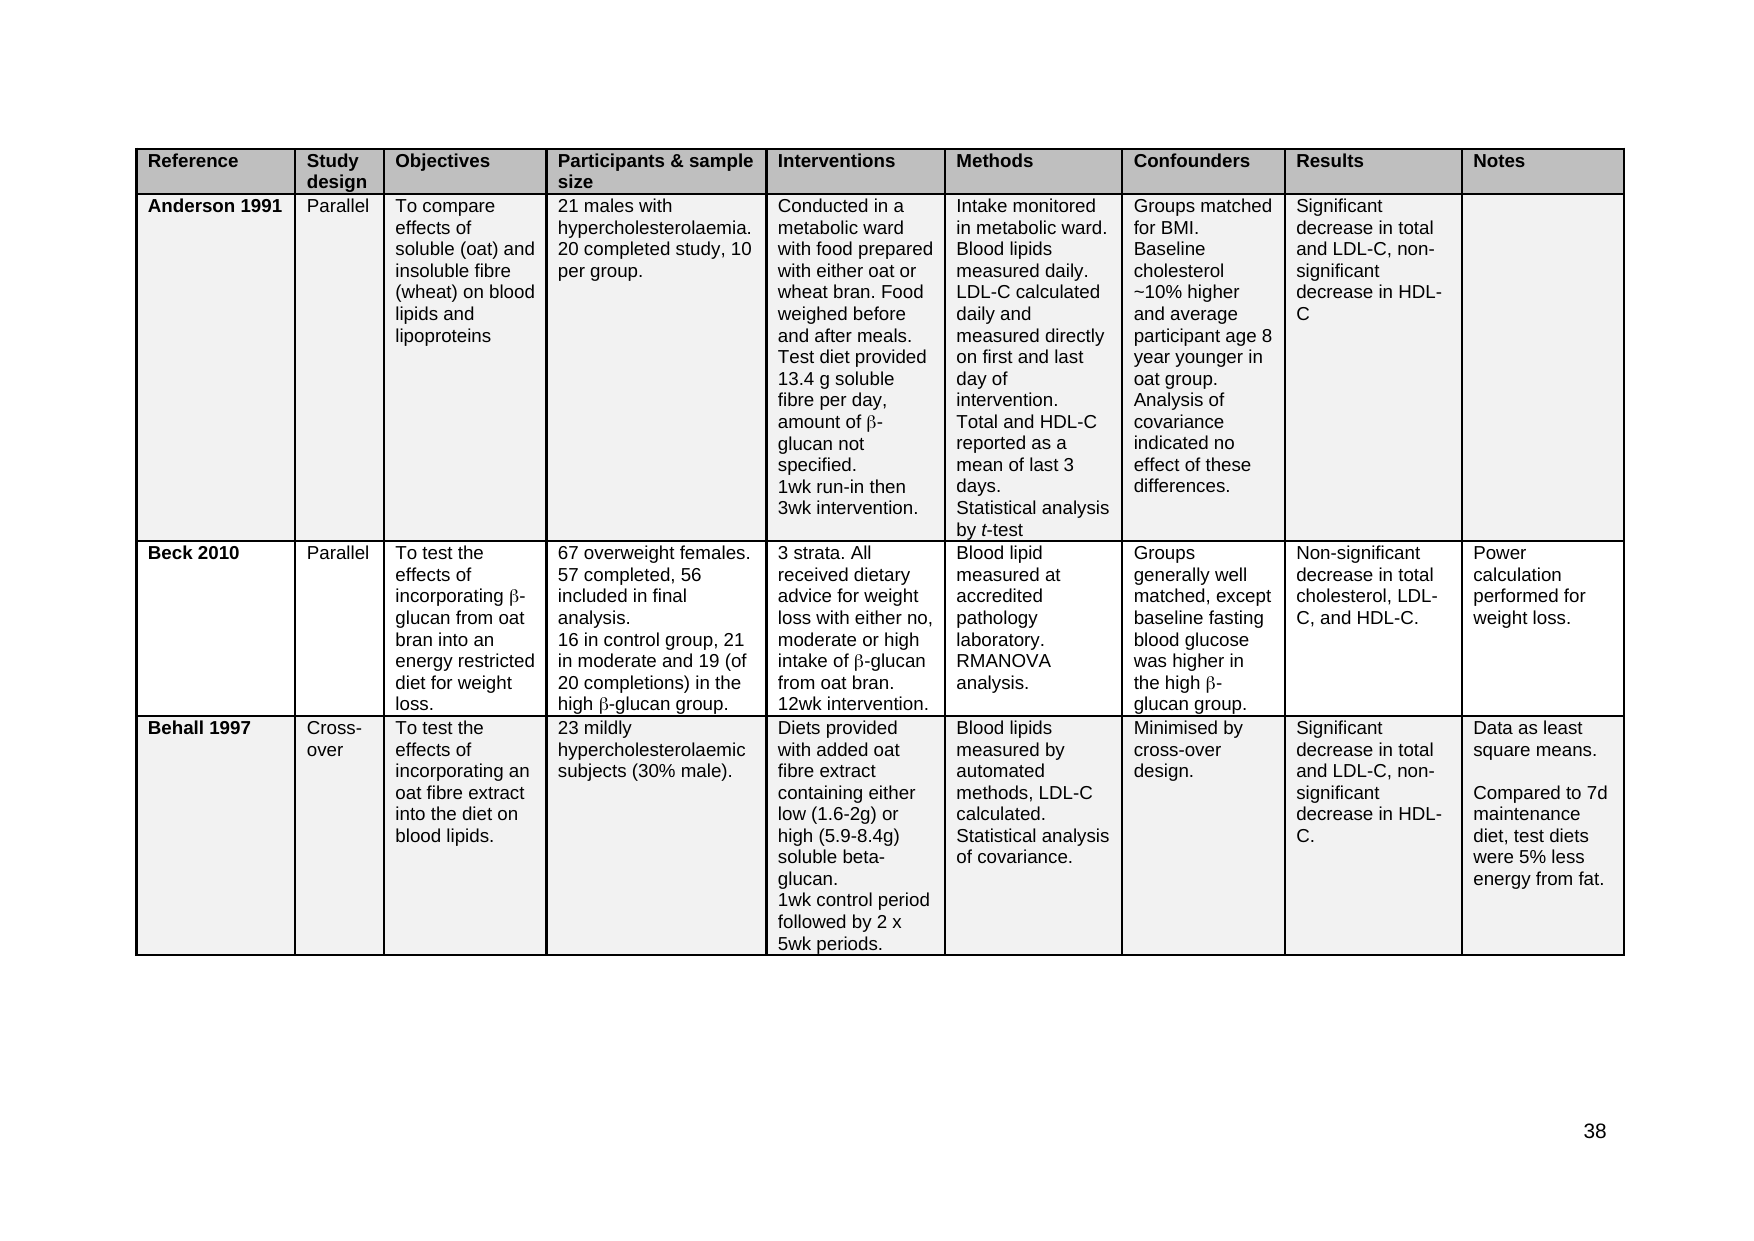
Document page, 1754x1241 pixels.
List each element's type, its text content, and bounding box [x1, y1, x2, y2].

table_header Results [1286, 150, 1461, 193]
table_header Participants & sample size [548, 150, 765, 193]
table_cell 3 strata. All received dietary advice for weight loss with either no, moderate or high intake of -glucan from oat bran. 12wk intervention. [768, 542, 944, 715]
table_cell Groups generally well matched, except baseline fasting blood glucose was higher in the high -glucan group. [1123, 542, 1284, 715]
table_cell Minimised by cross-over design. [1123, 717, 1284, 954]
table_header Study design [296, 150, 383, 193]
table_header Notes [1463, 150, 1623, 193]
table_cell 67 overweight females. 57 completed, 56 included in final analysis. 16 in control group, 21 in moderate and 19 (of 20 completions) in the high -glucan group. [548, 542, 765, 715]
table_header Methods [946, 150, 1121, 193]
table_header Confounders [1123, 150, 1284, 193]
table_cell To compare effects of soluble (oat) and insoluble fibre (wheat) on blood lipids and lipoproteins [385, 195, 545, 540]
table_cell 23 mildly hypercholesterolaemic subjects (30% male). [548, 717, 765, 954]
table_cell Power calculation performed for weight loss. [1463, 542, 1623, 715]
table_cell Blood lipid measured at accredited pathology laboratory. RMANOVA analysis. [946, 542, 1121, 715]
table_cell Cross-over [296, 717, 383, 954]
table_cell Intake monitored in metabolic ward. Blood lipids measured daily. LDL-C calculated daily and measured directly on first and last day of intervention. Total and HDL-C reported as a mean of last 3 days. Statistical analysis by t-test [946, 195, 1121, 540]
table_cell Conducted in a metabolic ward with food prepared with either oat or wheat bran. Food weighed before and after meals. Test diet provided 13.4 g soluble fibre per day, amount of -glucan not specified. 1wk run-in then 3wk intervention. [768, 195, 944, 540]
table_header Reference [138, 150, 294, 193]
table_cell Parallel [296, 195, 383, 540]
table_cell Parallel [296, 542, 383, 715]
table_cell Blood lipids measured by automated methods, LDL-C calculated. Statistical analysis of covariance. [946, 717, 1121, 954]
table_cell Groups matched for BMI. Baseline cholesterol ~10% higher and average participant age 8 year younger in oat group. Analysis of covariance indicated no effect of these differences. [1123, 195, 1284, 540]
table_header Interventions [768, 150, 944, 193]
table_cell Significant decrease in total and LDL-C, non-significant decrease in HDL-C. [1286, 717, 1461, 954]
table_cell To test the effects of incorporating -glucan from oat bran into an energy restricted diet for weight loss. [385, 542, 545, 715]
table_cell Significant decrease in total and LDL-C, non-significant decrease in HDL-C [1286, 195, 1461, 540]
table_header Objectives [385, 150, 545, 193]
table_cell Non-significant decrease in total cholesterol, LDL-C, and HDL-C. [1286, 542, 1461, 715]
table_cell 21 males with hypercholesterolaemia. 20 completed study, 10 per group. [548, 195, 765, 540]
table_cell Data as least square means. Compared to 7d maintenance diet, test diets were 5% less energy from fat. [1463, 717, 1623, 954]
table_cell Behall 1997 [138, 717, 294, 954]
table_cell [1463, 195, 1623, 540]
table_cell To test the effects of incorporating an oat fibre extract into the diet on blood lipids. [385, 717, 545, 954]
table_cell Anderson 1991 [138, 195, 294, 540]
table_cell Diets provided with added oat fibre extract containing either low (1.6-2g) or high (5.9-8.4g) soluble beta-glucan. 1wk control period followed by 2 x 5wk periods. [768, 717, 944, 954]
table_cell Beck 2010 [138, 542, 294, 715]
